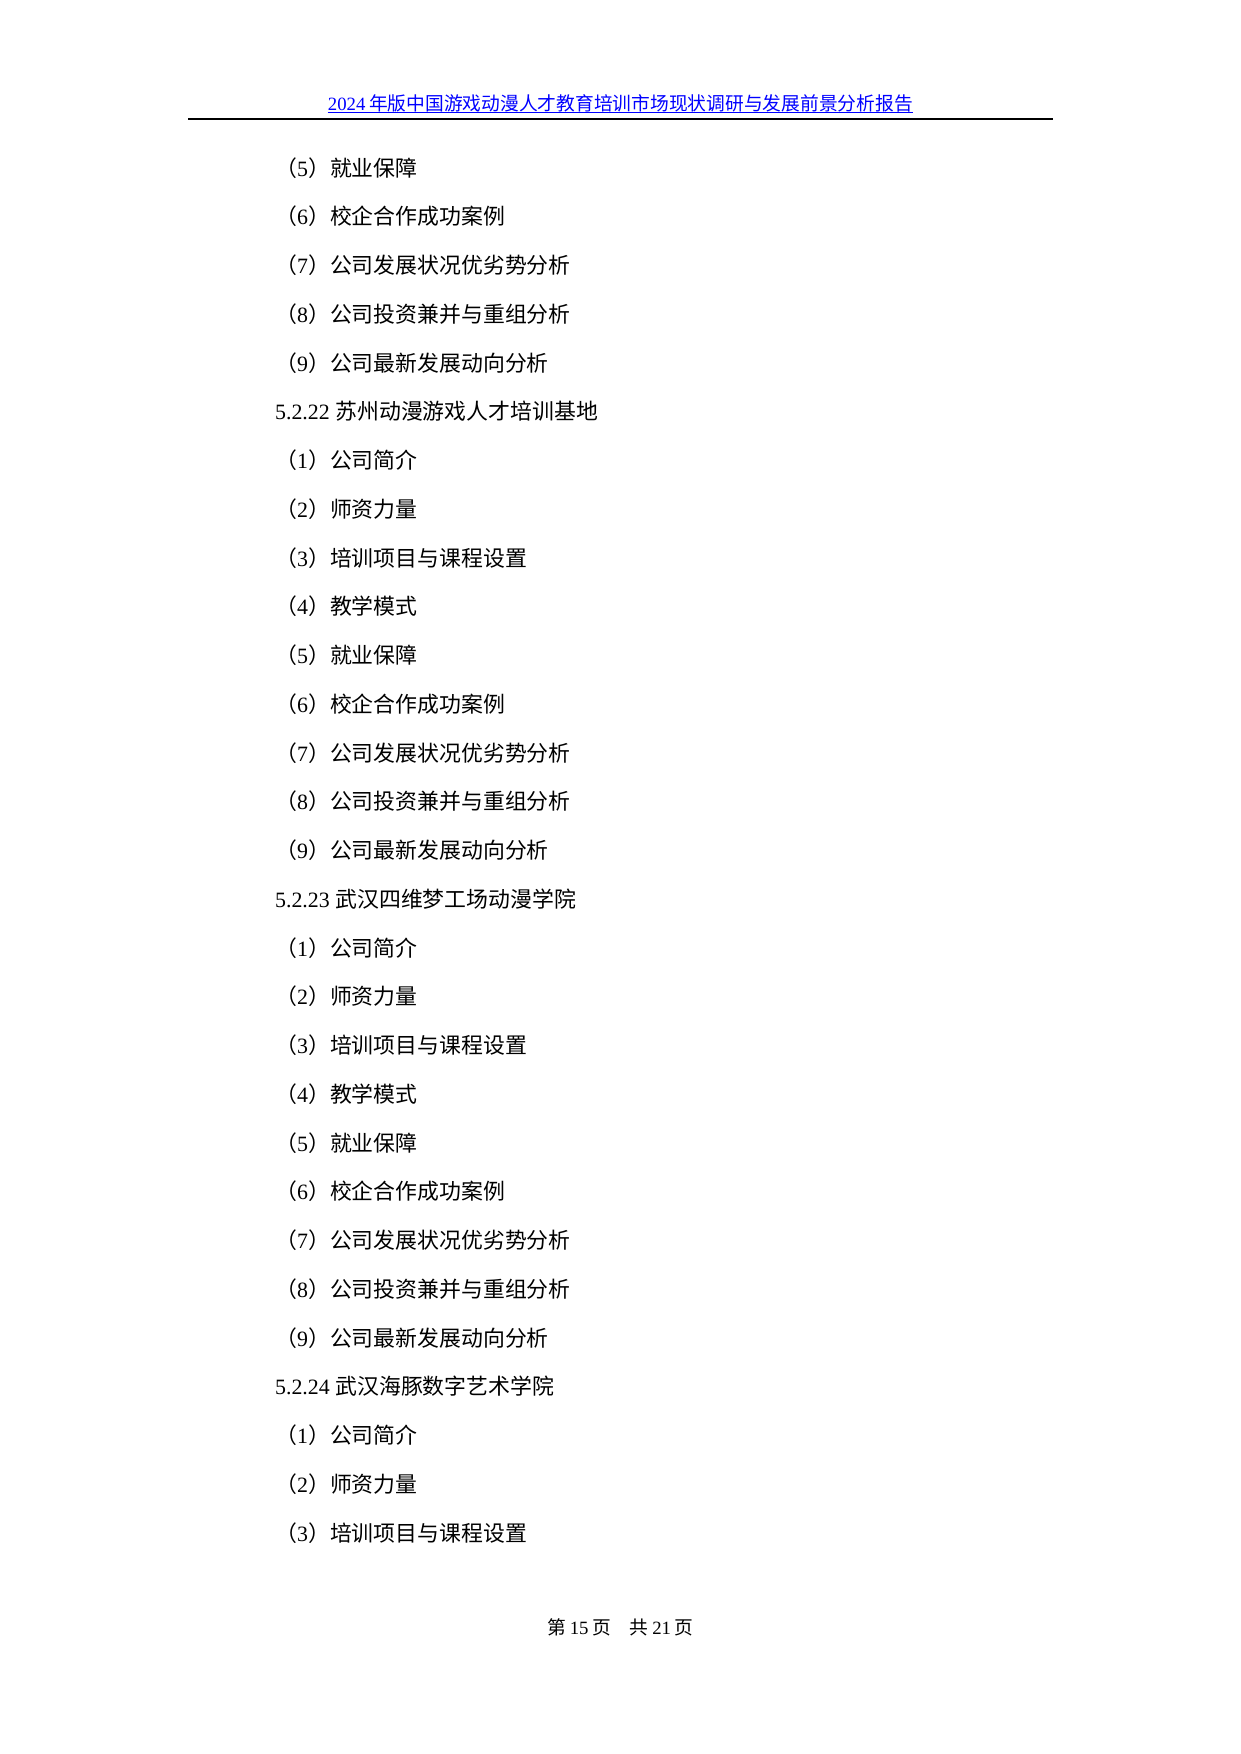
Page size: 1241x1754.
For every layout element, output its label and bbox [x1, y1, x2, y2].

text [187, 150, 1053, 1548]
